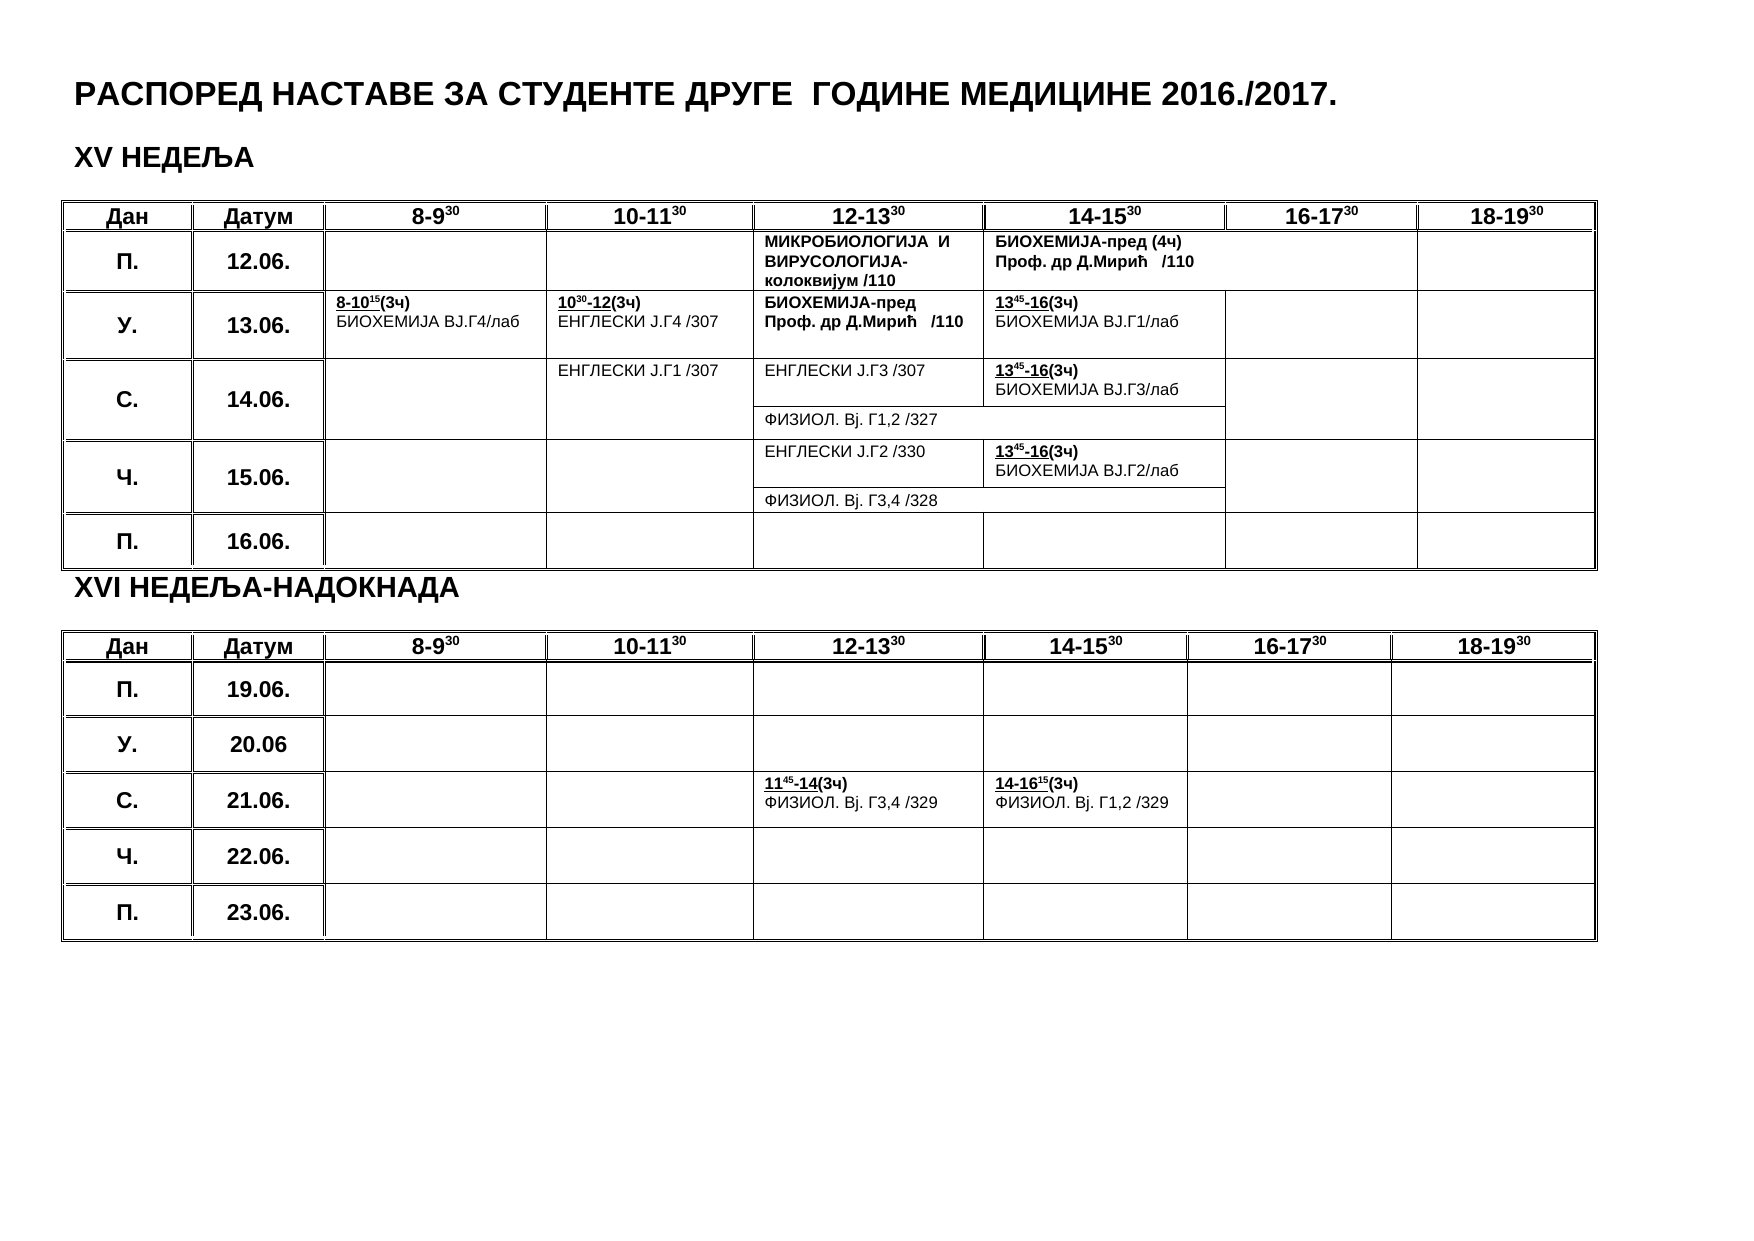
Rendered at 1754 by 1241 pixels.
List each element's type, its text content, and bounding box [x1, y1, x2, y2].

table_cell [547, 772, 753, 827]
table_cell [754, 884, 983, 938]
table_cell [1188, 772, 1391, 827]
table_cell [984, 663, 1187, 715]
table_header 18-1930 [1392, 633, 1594, 659]
table_header 10-1130 [546, 633, 753, 659]
table_cell 20.06 [194, 718, 323, 771]
table_cell [1392, 772, 1594, 827]
table_cell [547, 828, 753, 883]
table_cell С. [64, 358, 191, 438]
table_cell [1392, 716, 1594, 771]
table_cell [547, 663, 753, 715]
table_cell [1418, 229, 1596, 290]
table_cell [547, 513, 753, 567]
table_cell [754, 716, 983, 771]
table_cell [984, 884, 1187, 938]
table_cell 1030-12(3ч) ЕНГЛЕСКИ Ј.Г4 /307 [547, 291, 753, 357]
table_cell [326, 232, 546, 290]
table_cell [326, 828, 546, 883]
table_cell [325, 513, 546, 567]
table_header Дан [64, 633, 192, 659]
table_cell [1392, 828, 1594, 883]
table_cell 22.06. [194, 830, 323, 883]
table_cell ФИЗИОЛ. Вј. Г3,4 /328 [754, 488, 1225, 512]
table_cell [1418, 291, 1594, 357]
table_cell П. [63, 659, 192, 715]
table_cell [326, 440, 546, 512]
table_cell 16.06. [192, 513, 325, 567]
table_cell [326, 772, 546, 827]
table_cell [547, 884, 753, 938]
table_cell [1226, 359, 1417, 438]
table_cell [1418, 513, 1594, 567]
table_cell [547, 716, 753, 771]
table_cell [1392, 659, 1596, 715]
table_header 18-1930 [1418, 203, 1594, 229]
table_cell [1392, 884, 1594, 938]
table_cell П. [63, 229, 192, 290]
table_cell У. [64, 290, 191, 357]
table_cell 19.06. [194, 663, 323, 715]
table_cell Ч. [64, 827, 191, 883]
table_cell [547, 232, 753, 290]
table_cell 21.06. [194, 774, 323, 827]
table_cell 15.06. [194, 442, 323, 512]
table_cell МИКРОБИОЛОГИЈА И ВИРУСОЛОГИЈА-колоквијум /110 [754, 232, 983, 290]
table_cell [1418, 440, 1594, 512]
table_cell 13.06. [194, 293, 323, 357]
table_cell [754, 828, 983, 883]
table_cell [1226, 440, 1417, 512]
table_cell [326, 716, 546, 771]
table_cell [547, 440, 753, 512]
table_cell БИОХЕМИЈА-пред Проф. др Д.Мирић /110 [754, 291, 983, 357]
table_cell 1145-14(3ч) ФИЗИОЛ. Вј. Г3,4 /329 [754, 772, 983, 827]
table_cell [1226, 513, 1417, 567]
table_cell [754, 663, 983, 715]
table_cell 14-1615(3ч) ФИЗИОЛ. Вј. Г1,2 /329 [984, 772, 1187, 827]
table_cell П. [64, 512, 192, 567]
table_cell 8-1015(3ч) БИОХЕМИЈА ВЈ.Г4/лаб [326, 291, 546, 357]
table_cell [984, 513, 1225, 567]
table_cell [754, 513, 983, 567]
table_cell ФИЗИОЛ. Вј. Г1,2 /327 [754, 407, 1225, 438]
table_header 12-1330 [753, 201, 984, 229]
table_cell С. [63, 771, 192, 827]
table_header 14-1530 [984, 631, 1188, 659]
table_cell У. [63, 715, 192, 771]
table_cell [1226, 291, 1417, 357]
table_cell [1188, 663, 1391, 715]
table_cell 1345-16(3ч) БИОХЕМИЈА ВЈ.Г1/лаб [984, 291, 1225, 357]
table_cell БИОХЕМИЈА-пред (4ч) Проф. др Д.Мирић /110 [984, 232, 1417, 290]
table_header 12-1330 [753, 631, 984, 659]
table_cell [326, 663, 546, 715]
table_header 14-1530 [984, 201, 1226, 229]
table_header 10-1130 [546, 203, 753, 229]
table_cell [984, 828, 1187, 883]
table_cell [325, 884, 546, 938]
table_cell 1345-16(3ч) БИОХЕМИЈА ВЈ.Г2/лаб [984, 440, 1225, 487]
table_cell 14.06. [194, 361, 323, 438]
table_cell [326, 359, 546, 438]
table_header Датум [192, 201, 325, 229]
table_cell 23.06. [192, 884, 325, 938]
table_cell П. [64, 883, 192, 938]
table_cell 12.06. [194, 232, 323, 290]
table_header 16-1730 [1226, 203, 1417, 229]
table_cell [1188, 716, 1391, 771]
table_cell ЕНГЛЕСКИ Ј.Г2 /330 [754, 440, 983, 487]
table_header 8-930 [325, 633, 546, 659]
table_cell [984, 716, 1187, 771]
table_cell [1188, 828, 1391, 883]
table_cell Ч. [64, 439, 191, 512]
table_header 16-1730 [1188, 631, 1392, 659]
text XVI НЕДЕЉА-НАДОКНАДА [74, 571, 1683, 604]
table_cell [1418, 359, 1594, 438]
text XV НЕДЕЉА [74, 140, 1683, 174]
table_cell ЕНГЛЕСКИ Ј.Г3 /307 [754, 359, 983, 406]
table_header Датум [192, 631, 325, 659]
table_cell ЕНГЛЕСКИ Ј.Г1 /307 [547, 359, 753, 438]
table_header 8-930 [325, 203, 546, 229]
table_cell 1345-16(3ч) БИОХЕМИЈА ВЈ.Г3/лаб [984, 359, 1225, 406]
table_cell [1188, 884, 1391, 938]
table_header Дан [64, 203, 192, 229]
